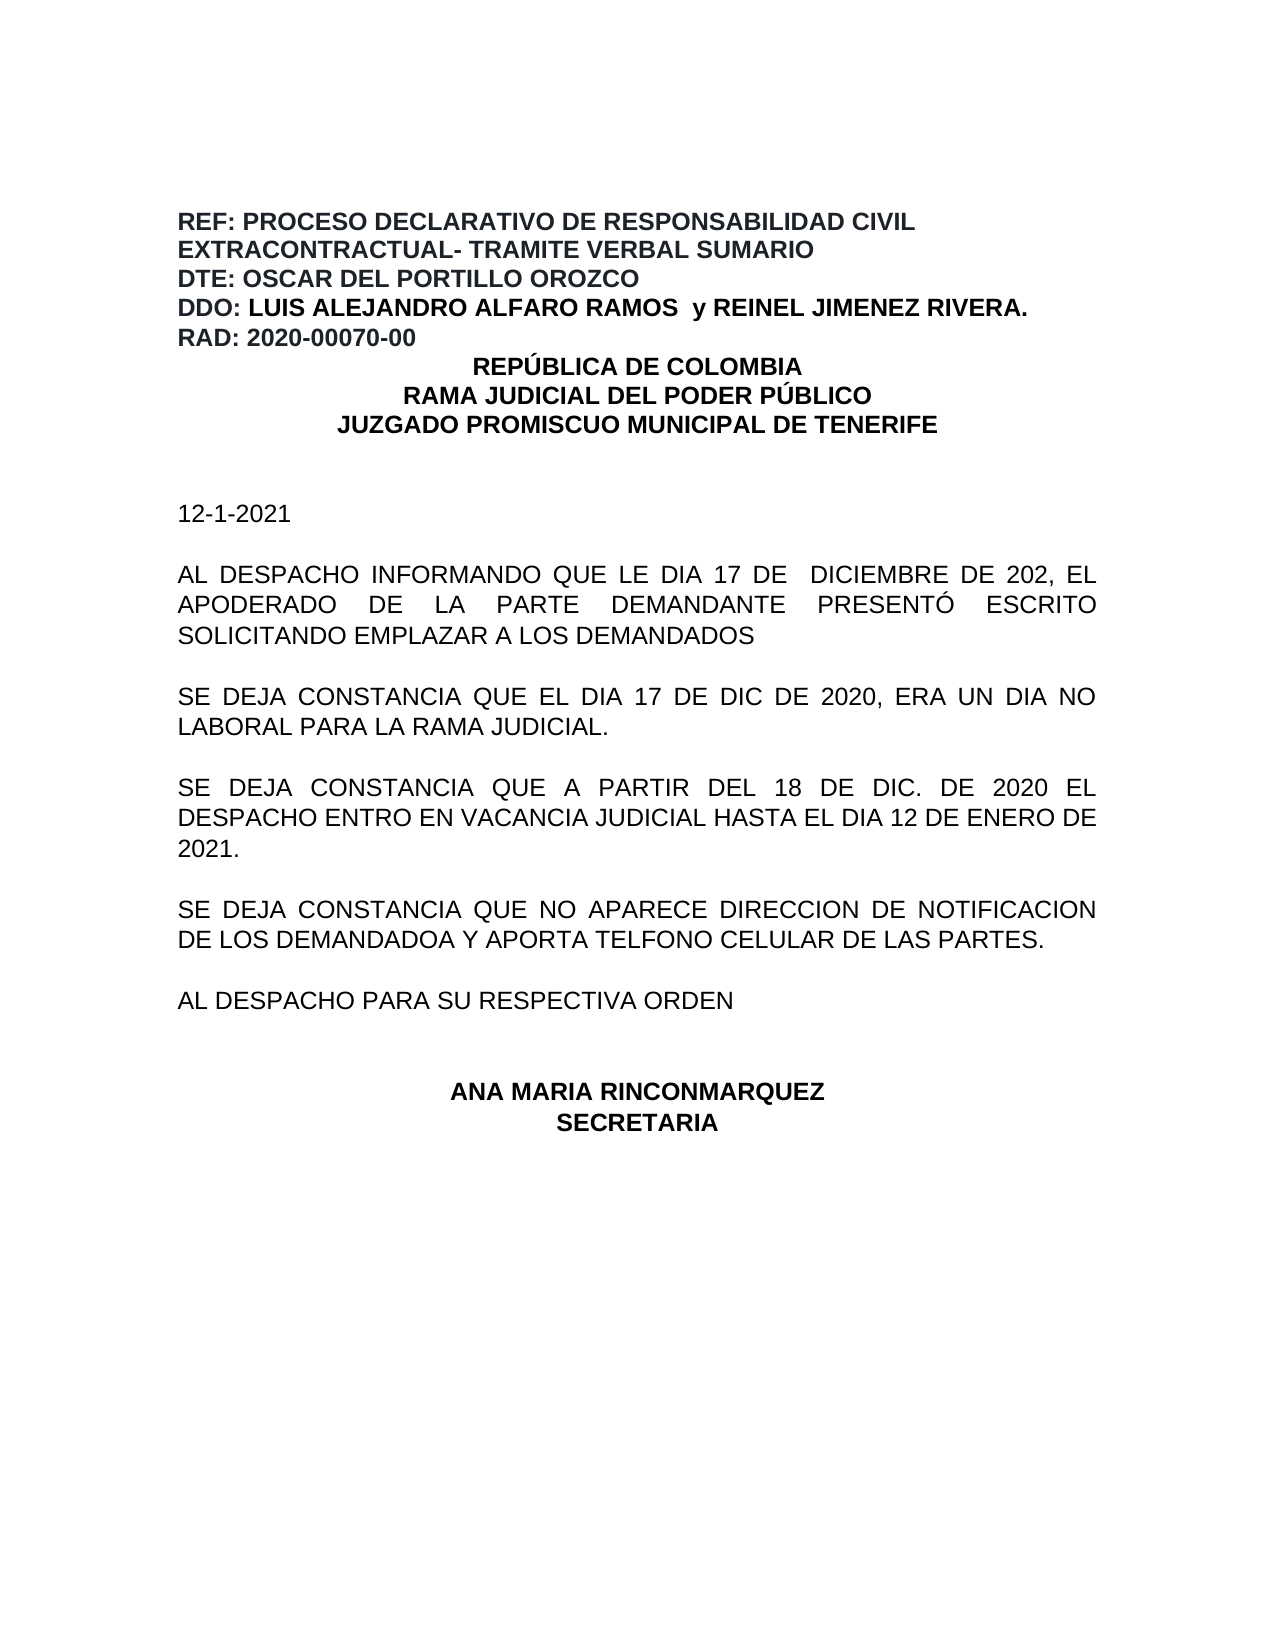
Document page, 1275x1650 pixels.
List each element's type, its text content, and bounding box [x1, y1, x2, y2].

text SE DEJA CONSTANCIA QUE EL DIA 17 DE DIC DE 2020, ERA UN DIA NO LABORAL PARA LA RAMA JUDICIAL. [177, 682, 1098, 741]
text RAD: 2020-00070-00 [177, 323, 1098, 352]
text 12-1-2021 [177, 499, 1098, 528]
text REPÚBLICA DE COLOMBIA [177, 352, 1098, 381]
text REF: PROCESO DECLARATIVO DE RESPONSABILIDAD CIVIL EXTRACONTRACTUAL- TRAMITE VERBAL SUMARIO [177, 207, 1098, 264]
text SE DEJA CONSTANCIA QUE NO APARECE DIRECCION DE NOTIFICACION DE LOS DEMANDADOA Y APORTA TELFONO CELULAR DE LAS PARTES. [177, 895, 1098, 954]
text DTE: OSCAR DEL PORTILLO OROZCO [177, 264, 1098, 293]
text DDO: LUIS ALEJANDRO ALFARO RAMOS y REINEL JIMENEZ RIVERA. [177, 293, 1098, 322]
text RAMA JUDICIAL DEL PODER PÚBLICO [177, 381, 1098, 410]
text SE DEJA CONSTANCIA QUE A PARTIR DEL 18 DE DIC. DE 2020 EL DESPACHO ENTRO EN VACANCIA JUDICIAL HASTA EL DIA 12 DE ENERO DE 2021. [177, 773, 1098, 863]
text ANA MARIA RINCONMARQUEZ [177, 1077, 1098, 1106]
text AL DESPACHO PARA SU RESPECTIVA ORDEN [177, 986, 1098, 1015]
text AL DESPACHO INFORMANDO QUE LE DIA 17 DE DICIEMBRE DE 202, EL APODERADO DE LA PARTE DEMANDANTE PRESENTÓ ESCRITO SOLICITANDO EMPLAZAR A LOS DEMANDADOS [177, 560, 1098, 650]
text JUZGADO PROMISCUO MUNICIPAL DE TENERIFE [177, 410, 1098, 438]
text SECRETARIA [177, 1108, 1098, 1136]
